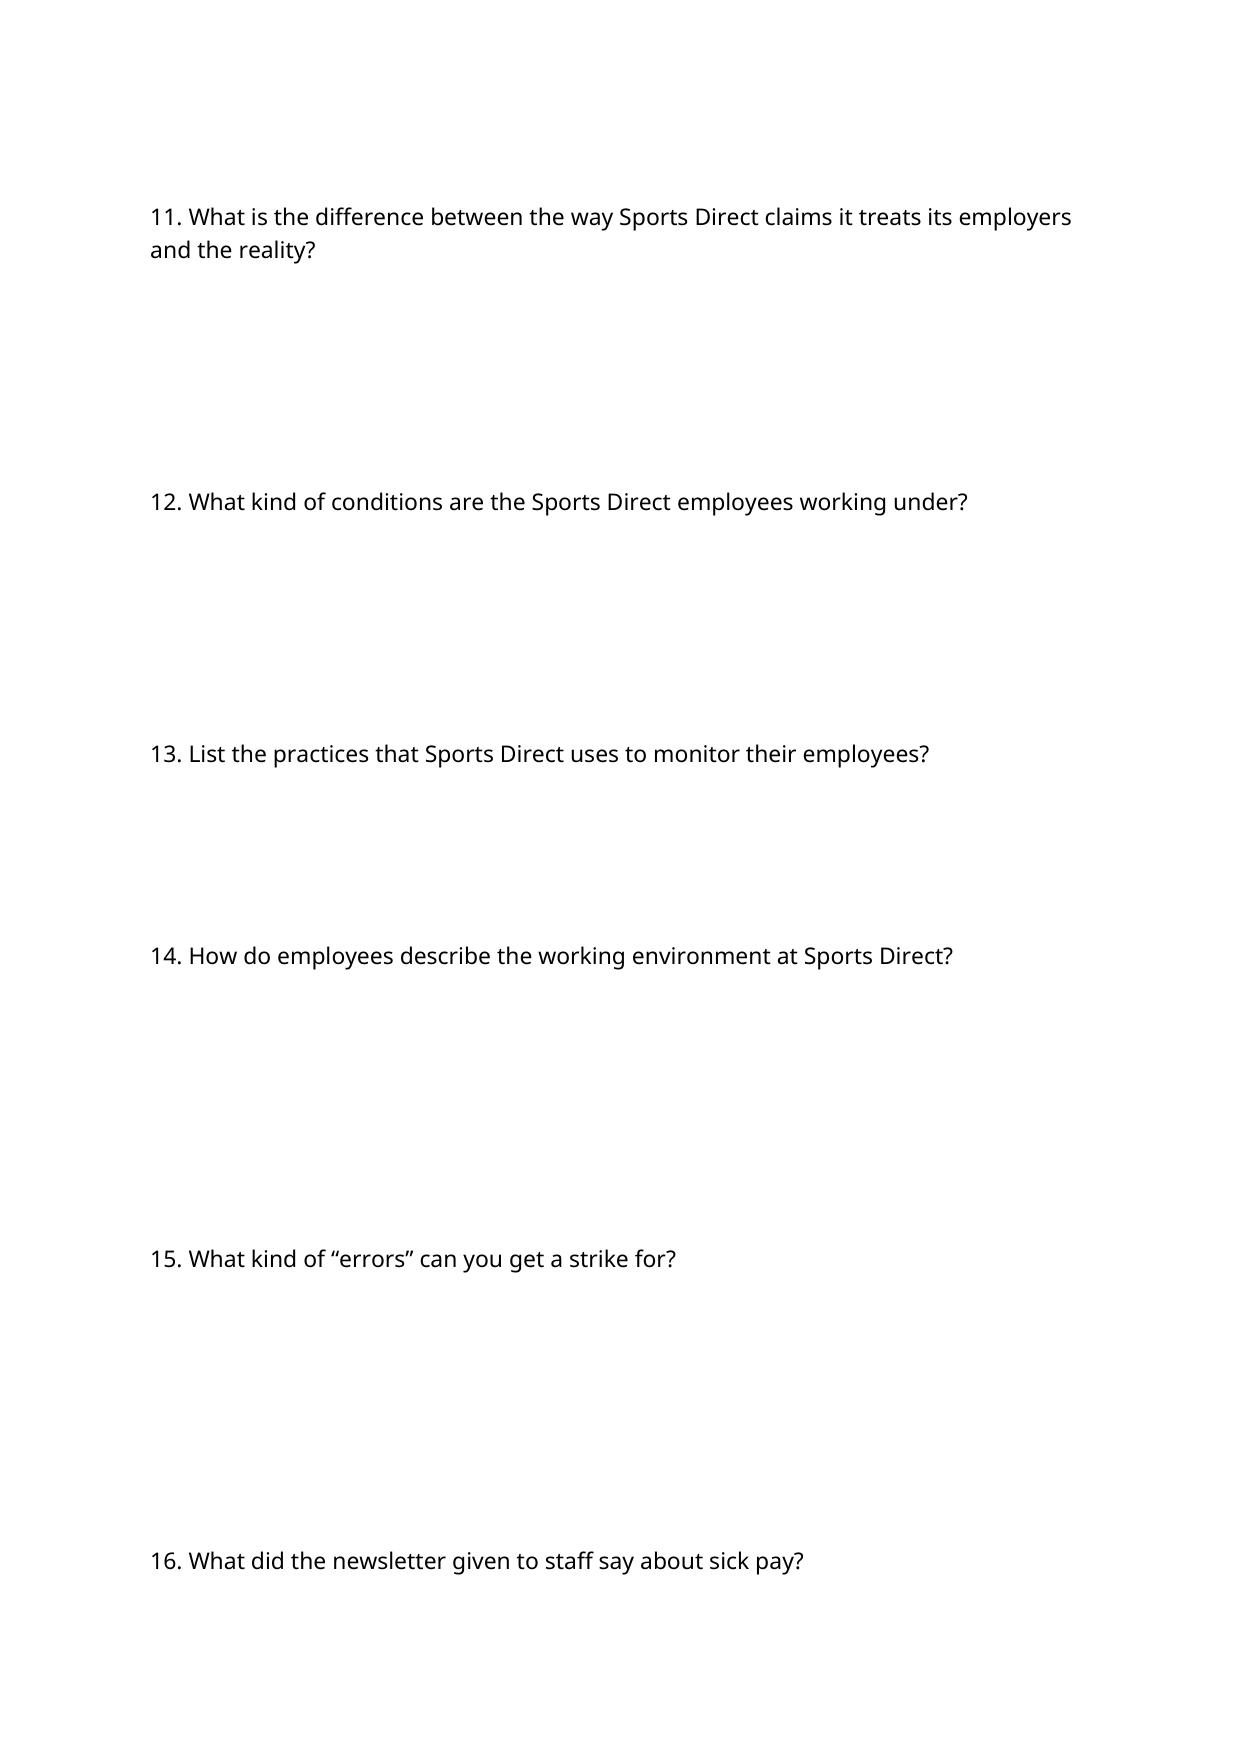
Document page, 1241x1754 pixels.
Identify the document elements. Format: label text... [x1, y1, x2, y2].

text 16. What did the newsletter given to staff say about sick pay? [150, 1545, 1090, 1576]
text 15. What kind of “errors” can you get a strike for? [150, 1242, 1090, 1274]
text 14. How do employees describe the working environment at Sports Direct? [150, 940, 1090, 971]
text 11. What is the difference between the way Sports Direct claims it treats its employers and the reality? [150, 200, 1090, 265]
text 13. List the practices that Sports Direct uses to monitor their employees? [150, 738, 1090, 769]
text 12. What kind of conditions are the Sports Direct employees working under? [150, 486, 1090, 517]
